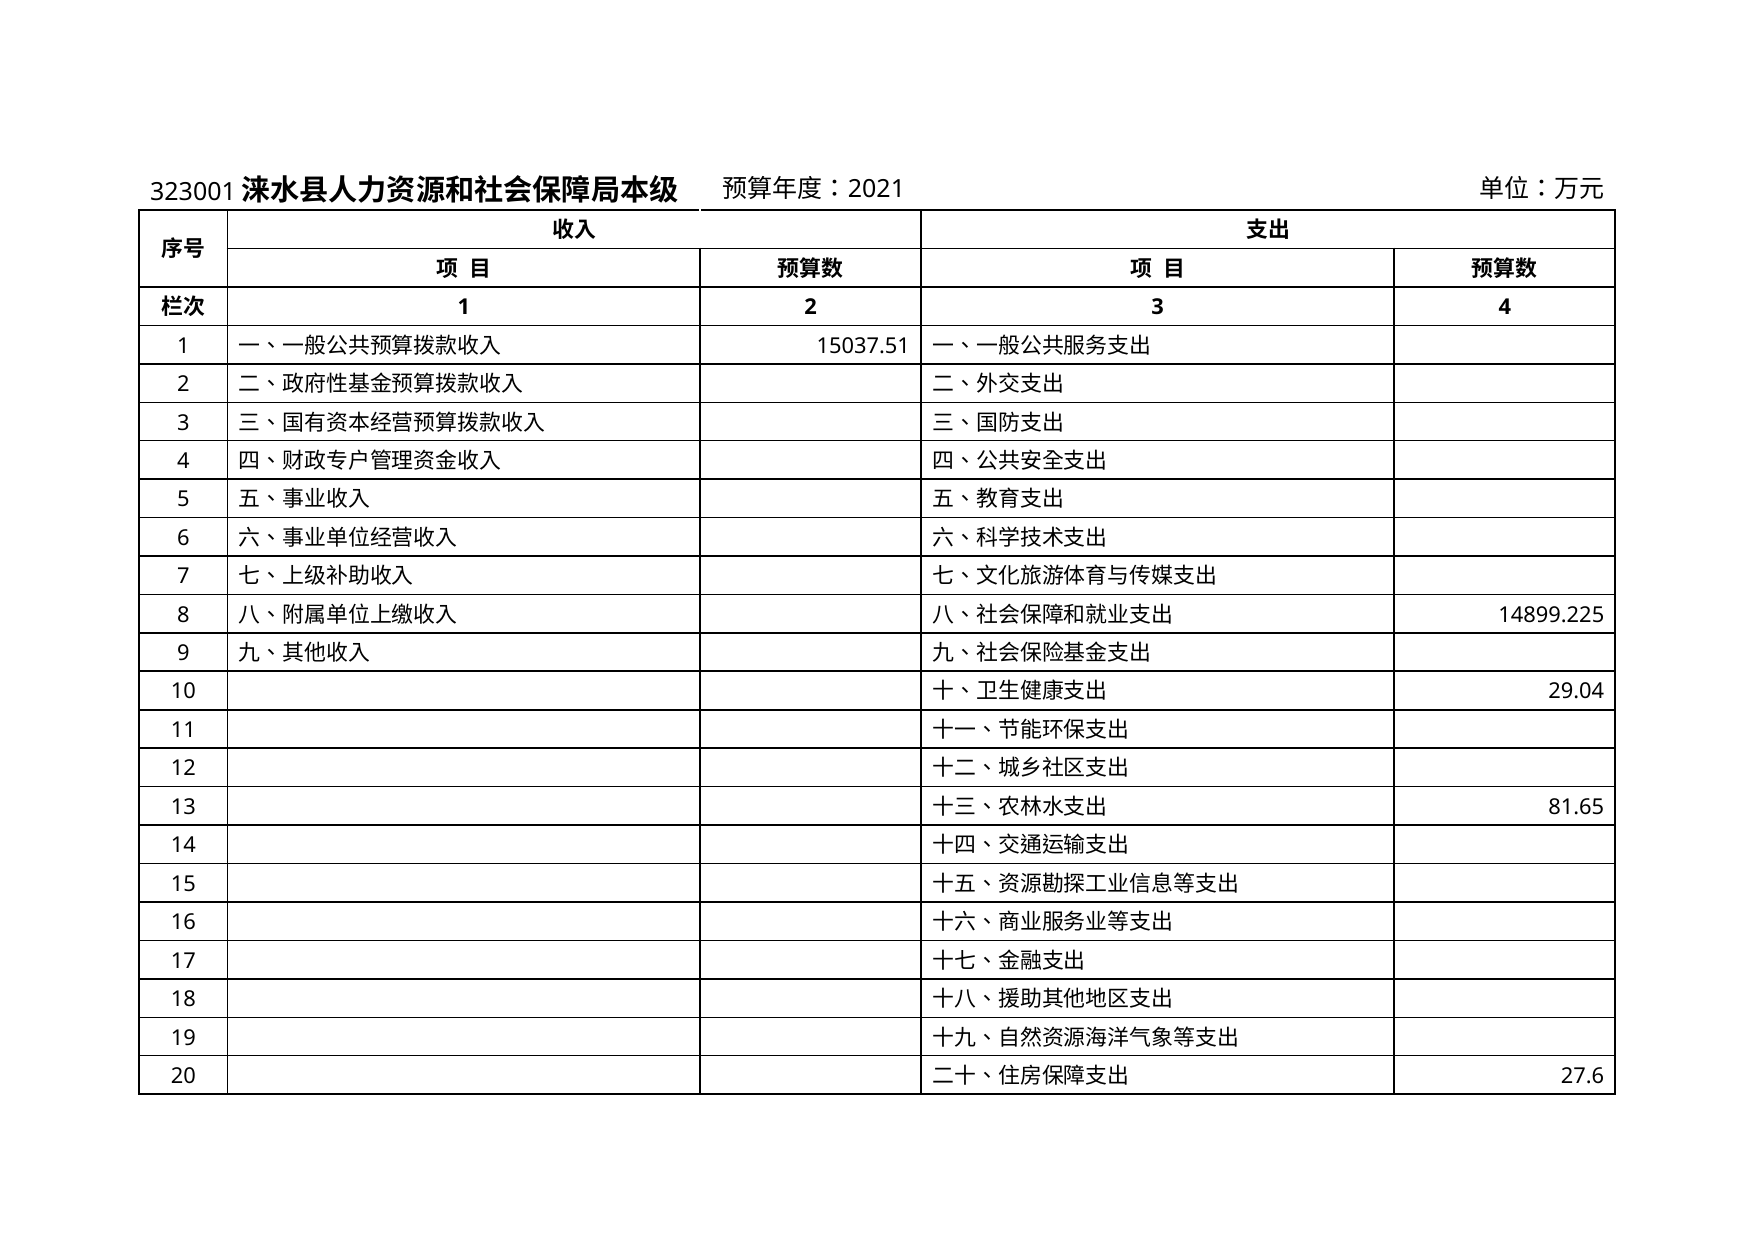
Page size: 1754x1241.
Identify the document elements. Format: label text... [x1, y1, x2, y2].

table_cell [701, 980, 920, 1016]
table_cell [701, 903, 920, 939]
table_cell [701, 826, 920, 863]
table_cell 十四、交通运输支出 [922, 826, 1393, 863]
table_cell [228, 1056, 699, 1093]
table_cell [701, 634, 920, 670]
table_cell 二、外交支出 [922, 365, 1393, 401]
table_cell [701, 672, 920, 709]
table_cell 项 目 [922, 249, 1393, 286]
table_cell 一、一般公共预算拨款收入 [228, 326, 699, 363]
table_cell [701, 557, 920, 593]
table_cell [1395, 403, 1614, 440]
table_cell 预算数 [1395, 249, 1614, 286]
table_cell [228, 749, 699, 786]
table_cell 6 [140, 518, 227, 555]
table_cell 81.65 [1395, 787, 1614, 824]
table_cell 预算数 [701, 249, 920, 286]
table_cell 15 [140, 864, 227, 901]
table_cell 十六、商业服务业等支出 [922, 903, 1393, 939]
table_header 单位：万元 [922, 167, 1614, 209]
table_cell [701, 518, 920, 555]
table_cell 13 [140, 787, 227, 824]
table_cell [1395, 365, 1614, 401]
table_cell 3 [140, 403, 227, 440]
table_cell 五、教育支出 [922, 480, 1393, 517]
table_cell [701, 749, 920, 786]
table_cell 2 [140, 365, 227, 401]
table_cell 支出 [922, 211, 1614, 248]
table_cell [228, 1018, 699, 1055]
table_cell [228, 711, 699, 747]
table_cell [1395, 711, 1614, 747]
table_cell 4 [140, 441, 227, 478]
table_cell [1395, 903, 1614, 939]
table_cell [1395, 480, 1614, 517]
table_cell 3 [922, 288, 1393, 324]
table_cell [1395, 634, 1614, 670]
table_cell 六、科学技术支出 [922, 518, 1393, 555]
table_cell [701, 595, 920, 632]
table_cell 27.6 [1395, 1056, 1614, 1093]
table_cell 20 [140, 1056, 227, 1093]
table_cell 二、政府性基金预算拨款收入 [228, 365, 699, 401]
table_cell 七、文化旅游体育与传媒支出 [922, 557, 1393, 593]
table_cell [1395, 326, 1614, 363]
table_cell 15037.51 [701, 326, 920, 363]
table_cell [1395, 518, 1614, 555]
table_cell 十三、农林水支出 [922, 787, 1393, 824]
table_cell [701, 1056, 920, 1093]
table_cell 7 [140, 557, 227, 593]
table_cell [228, 941, 699, 978]
table_cell [701, 480, 920, 517]
table_cell 四、财政专户管理资金收入 [228, 441, 699, 478]
table_cell [1395, 864, 1614, 901]
table_cell 18 [140, 980, 227, 1016]
table_cell 4 [1395, 288, 1614, 324]
table_cell 14899.225 [1395, 595, 1614, 632]
table_cell 收入 [228, 211, 920, 248]
table_cell 8 [140, 595, 227, 632]
table_cell 十八、援助其他地区支出 [922, 980, 1393, 1016]
table_cell [228, 864, 699, 901]
table_cell [228, 980, 699, 1016]
table_cell 11 [140, 711, 227, 747]
table_cell [701, 403, 920, 440]
table_cell [701, 941, 920, 978]
table_cell 八、社会保障和就业支出 [922, 595, 1393, 632]
table_cell 19 [140, 1018, 227, 1055]
table_cell 八、附属单位上缴收入 [228, 595, 699, 632]
table_cell 五、事业收入 [228, 480, 699, 517]
table_cell 十、卫生健康支出 [922, 672, 1393, 709]
table_cell 9 [140, 634, 227, 670]
table_cell [1395, 441, 1614, 478]
table_cell 七、上级补助收入 [228, 557, 699, 593]
table_cell 5 [140, 480, 227, 517]
table_cell 四、公共安全支出 [922, 441, 1393, 478]
table_cell [1395, 1018, 1614, 1055]
table_cell 14 [140, 826, 227, 863]
table_cell [228, 826, 699, 863]
table_cell 十七、金融支出 [922, 941, 1393, 978]
table_cell [1395, 557, 1614, 593]
table_cell [701, 1018, 920, 1055]
table_header 323001涞水县人力资源和社会保障局本级 [140, 167, 699, 209]
table_cell 十一、节能环保支出 [922, 711, 1393, 747]
table_cell [1395, 980, 1614, 1016]
table_cell 10 [140, 672, 227, 709]
table_cell 1 [140, 326, 227, 363]
table_cell 栏次 [140, 288, 227, 324]
table_cell 三、国有资本经营预算拨款收入 [228, 403, 699, 440]
table_cell 项 目 [228, 249, 699, 286]
table_cell 2 [701, 288, 920, 324]
table_cell 十五、资源勘探工业信息等支出 [922, 864, 1393, 901]
table_cell [1395, 941, 1614, 978]
table_cell [228, 672, 699, 709]
table_cell 29.04 [1395, 672, 1614, 709]
table_cell 十二、城乡社区支出 [922, 749, 1393, 786]
table_cell 17 [140, 941, 227, 978]
table_cell 九、社会保险基金支出 [922, 634, 1393, 670]
table_cell 一、一般公共服务支出 [922, 326, 1393, 363]
table_cell 三、国防支出 [922, 403, 1393, 440]
table_cell 序号 [140, 211, 227, 286]
table_cell [701, 864, 920, 901]
table_cell [701, 365, 920, 401]
table_header 预算年度：2021 [701, 167, 920, 209]
table_cell [701, 441, 920, 478]
table_cell 12 [140, 749, 227, 786]
table_cell [228, 787, 699, 824]
table_cell [1395, 749, 1614, 786]
table_cell 十九、自然资源海洋气象等支出 [922, 1018, 1393, 1055]
table_cell 九、其他收入 [228, 634, 699, 670]
table_cell 六、事业单位经营收入 [228, 518, 699, 555]
table_cell [1395, 826, 1614, 863]
table_cell [701, 787, 920, 824]
table_cell 二十、住房保障支出 [922, 1056, 1393, 1093]
table_cell 1 [228, 288, 699, 324]
table_cell 16 [140, 903, 227, 939]
table_cell [701, 711, 920, 747]
table_cell [228, 903, 699, 939]
